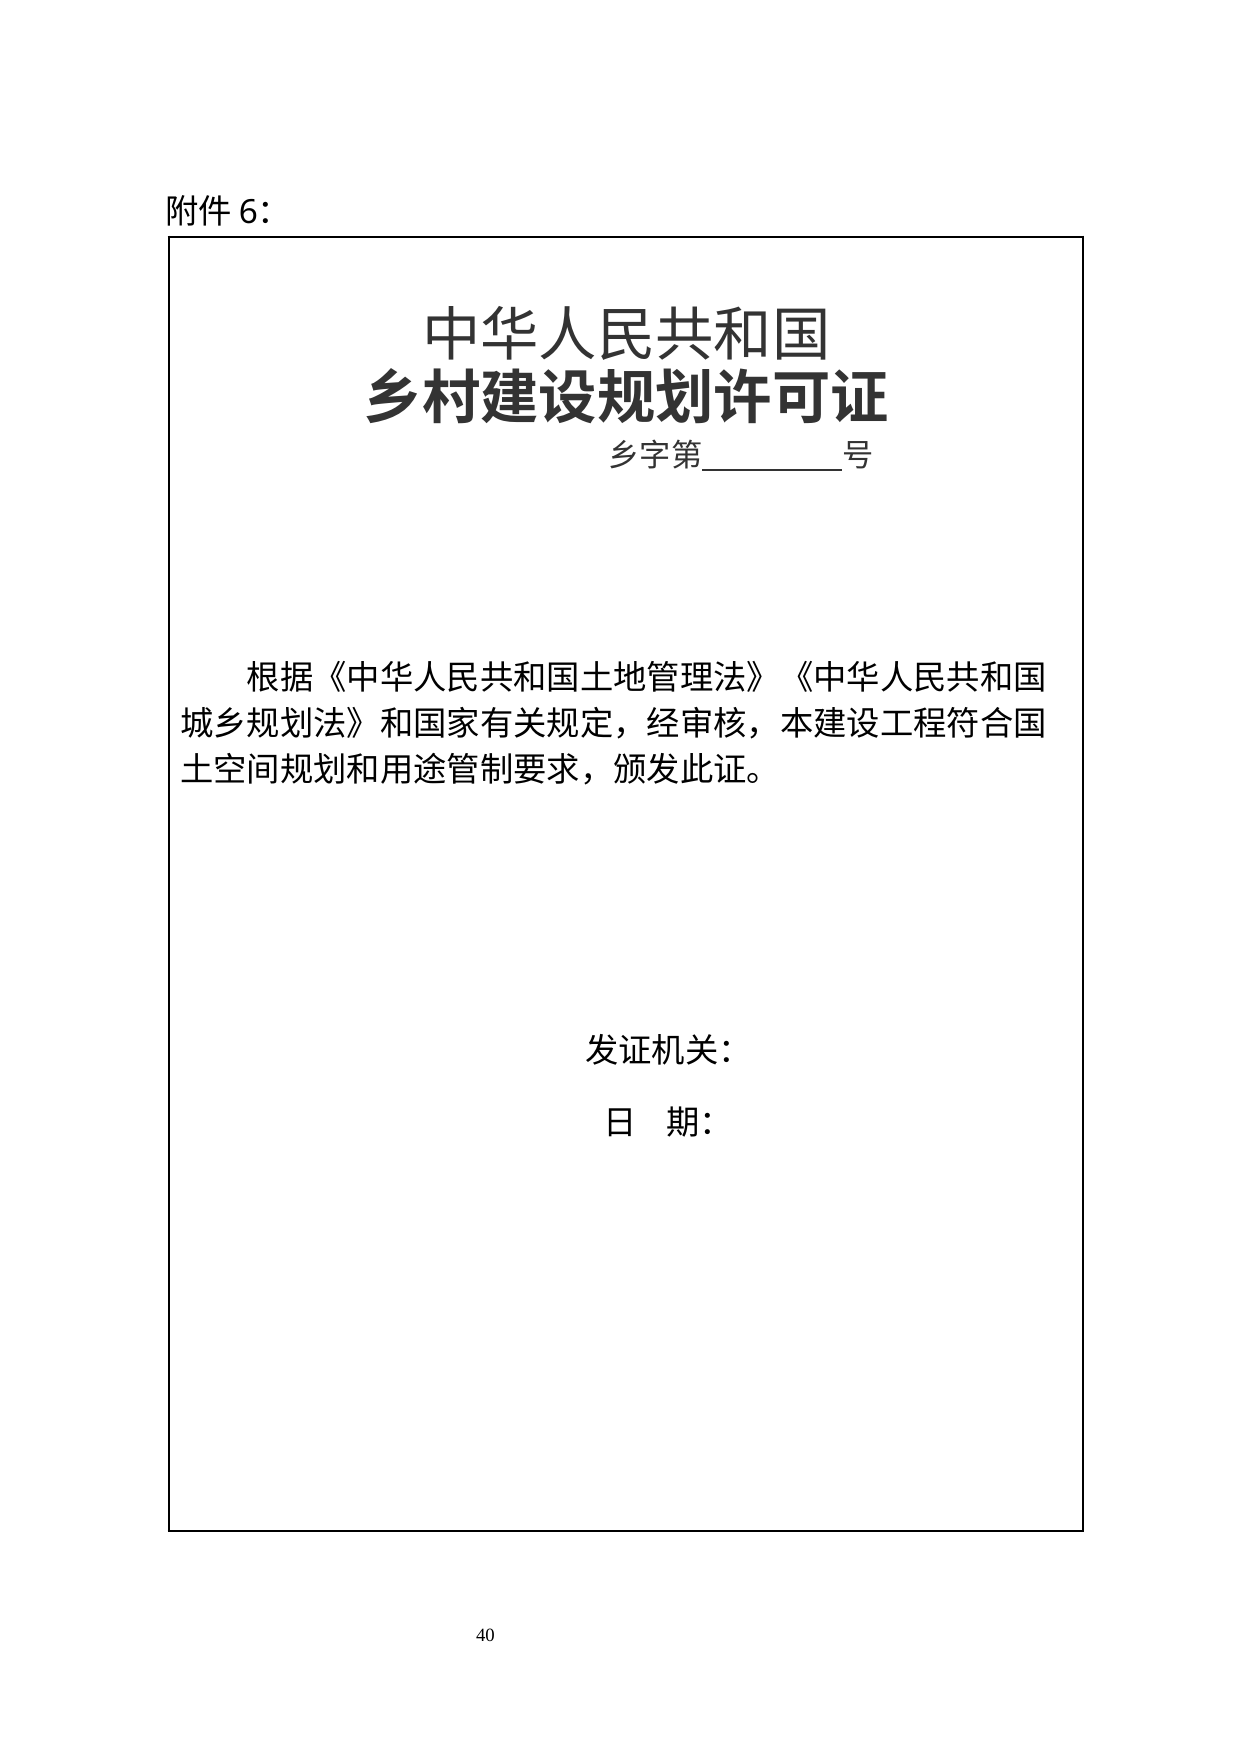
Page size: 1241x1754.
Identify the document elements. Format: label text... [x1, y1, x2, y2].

text 附件6： [165, 177, 1087, 236]
table_header 中华人民共和国 乡村建设规划许可证 乡字第 号 根据《中华人民共和国土地管理法》《中华人民共和国城乡规划法》和国家有关规定，经审核，本建设工程符合国土空间规划和用途管制要求，颁发此证。 发证机关： 日 期： [170, 238, 1082, 1529]
